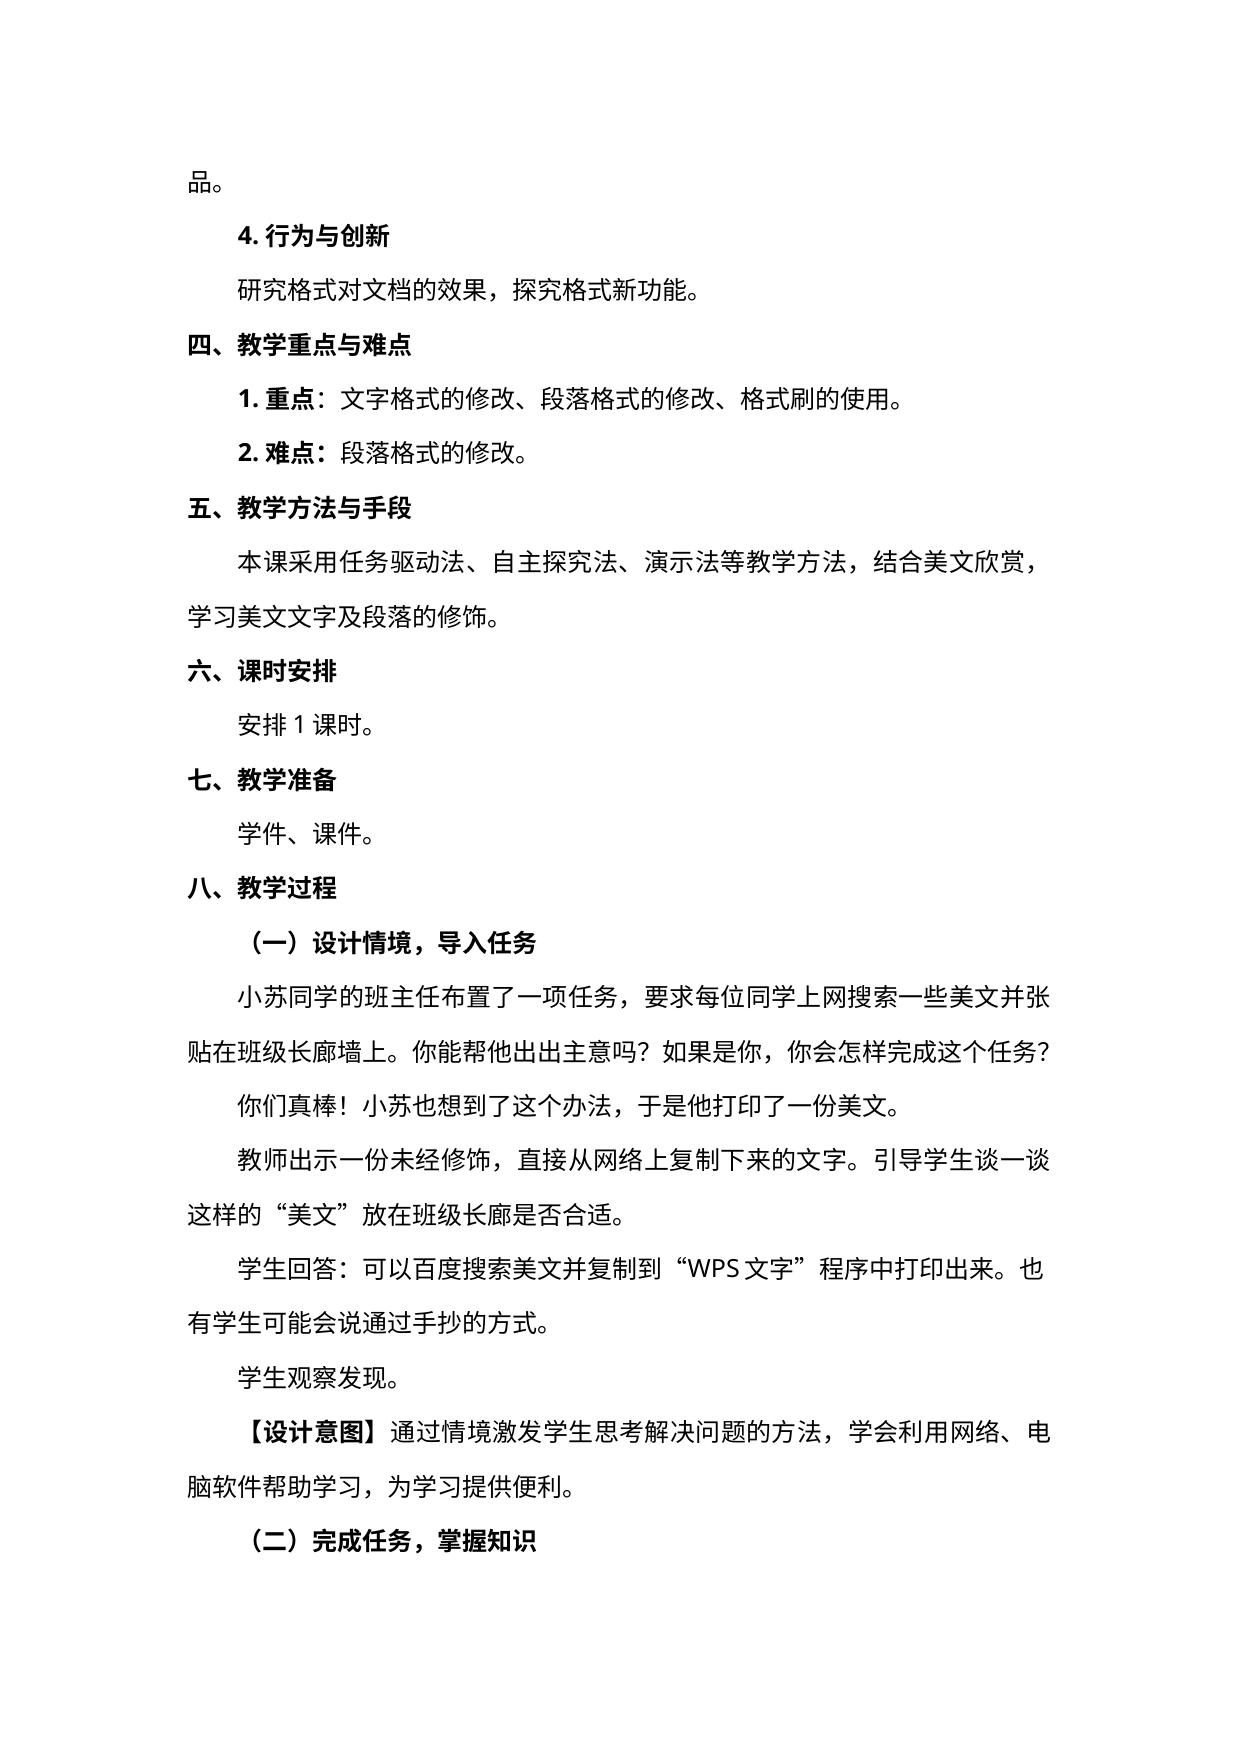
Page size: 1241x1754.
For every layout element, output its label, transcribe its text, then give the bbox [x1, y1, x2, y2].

text 学生观察发现。 [187, 1358, 1053, 1394]
text 六、课时安排 [187, 651, 1053, 688]
text 你们真棒！小苏也想到了这个办法，于是他打印了一份美文。 [187, 1086, 1053, 1123]
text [187, 162, 1053, 198]
text 安排1课时。 [187, 706, 1053, 742]
text 4. 行为与创新 [187, 216, 1053, 253]
text 学生回答：可以百度搜索美文并复制到“WPS文字”程序中打印出来。也有学生可能会说通过手抄的方式。 [187, 1249, 1053, 1340]
text 七、教学准备 [187, 760, 1053, 796]
text （二）完成任务，掌握知识 [187, 1521, 1053, 1558]
text 四、教学重点与难点 [187, 325, 1053, 361]
text 研究格式对文档的效果，探究格式新功能。 [187, 271, 1053, 307]
text 本课采用任务驱动法、自主探究法、演示法等教学方法，结合美文欣赏，学习美文文字及段落的修饰。 [187, 543, 1053, 633]
text 学件、课件。 [187, 814, 1053, 851]
text 八、教学过程 [187, 869, 1053, 905]
text 1. 重点：文字格式的修改、段落格式的修改、格式刷的使用。 [187, 379, 1053, 416]
text 2. 难点：段落格式的修改。 [187, 434, 1053, 470]
text 【设计意图】通过情境激发学生思考解决问题的方法，学会利用网络、电脑软件帮助学习，为学习提供便利。 [187, 1413, 1053, 1503]
text 五、教学方法与手段 [187, 488, 1053, 524]
text （一）设计情境，导入任务 [187, 923, 1053, 959]
text 小苏同学的班主任布置了一项任务，要求每位同学上网搜索一些美文并张贴在班级长廊墙上。你能帮他出出主意吗？如果是你，你会怎样完成这个任务？ [187, 978, 1053, 1068]
text 教师出示一份未经修饰，直接从网络上复制下来的文字。引导学生谈一谈这样的“美文”放在班级长廊是否合适。 [187, 1141, 1053, 1231]
